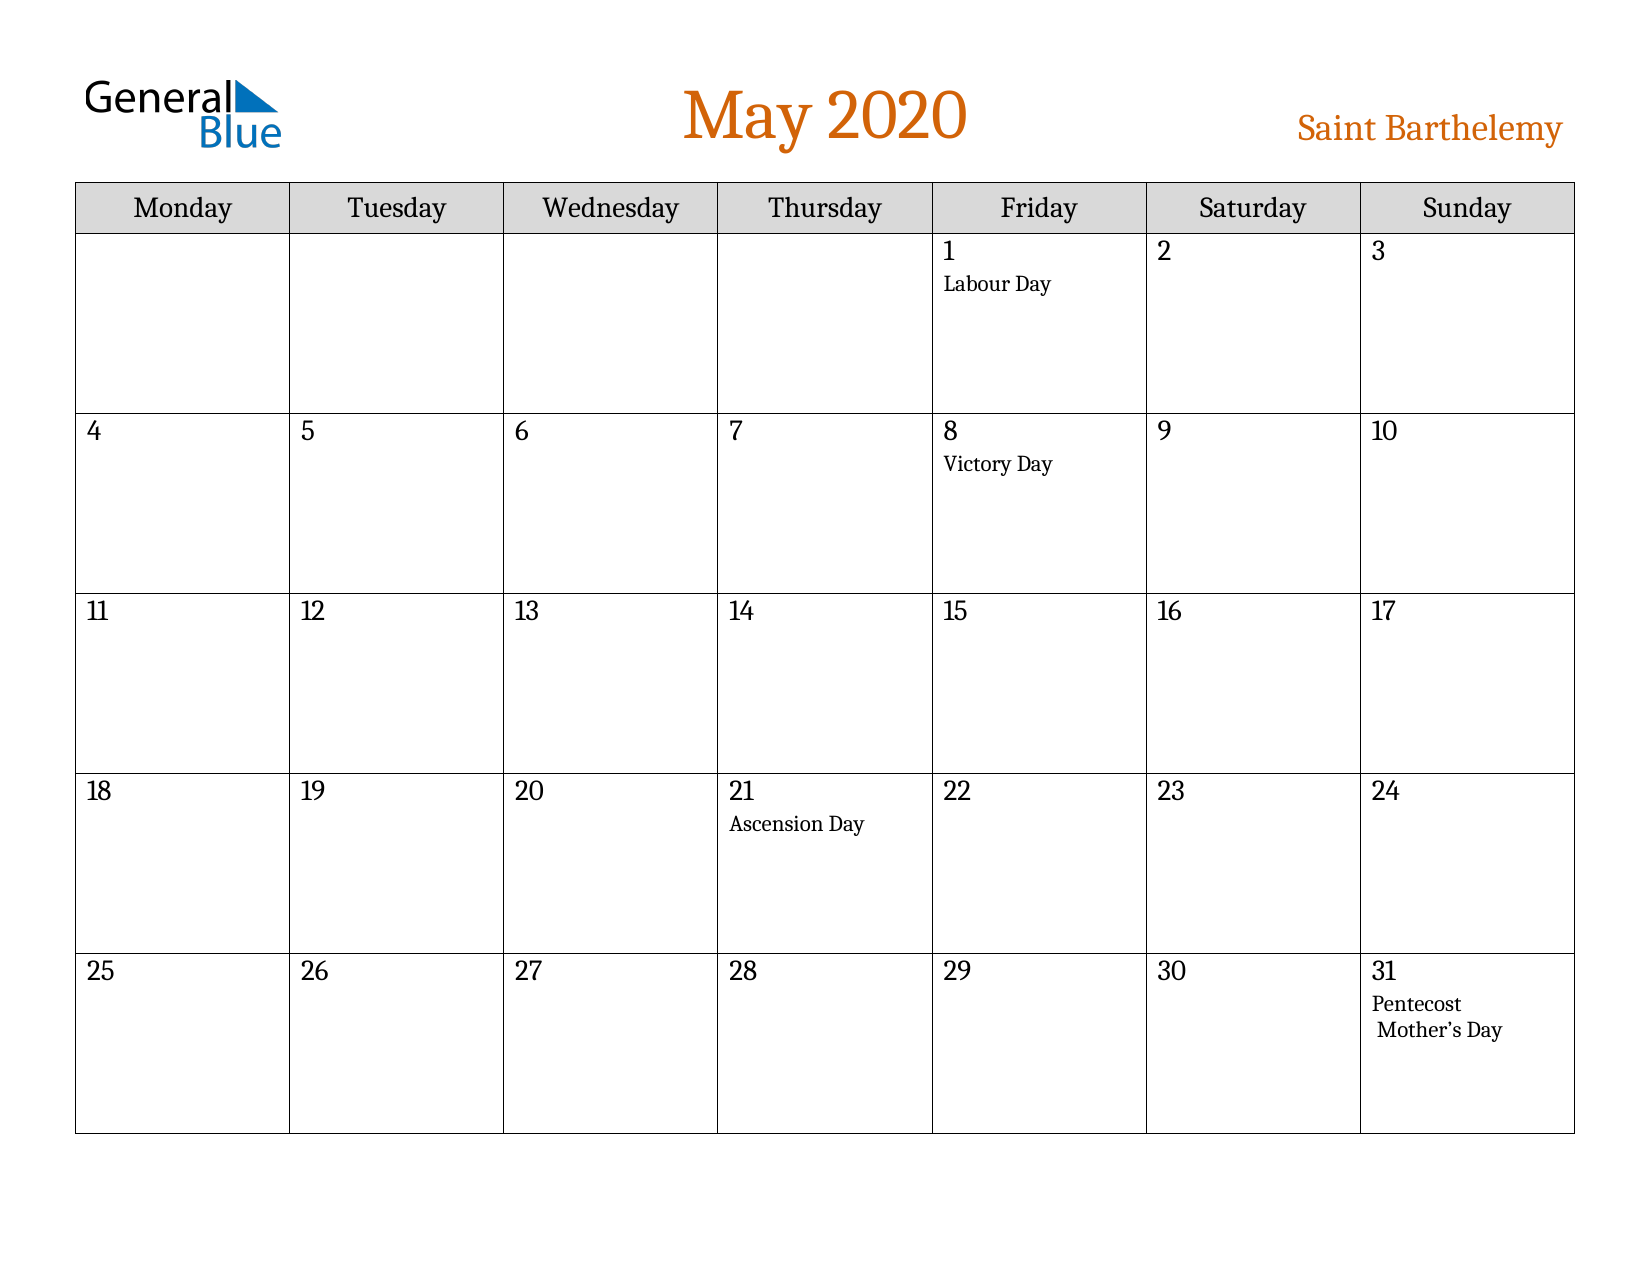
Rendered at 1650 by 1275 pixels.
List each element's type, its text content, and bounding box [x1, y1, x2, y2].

table_cell [718, 270, 932, 413]
picture [86, 80, 281, 148]
table_cell [1147, 450, 1360, 593]
table_cell [718, 450, 932, 593]
table_cell [933, 630, 1146, 773]
table_cell Victory Day [933, 450, 1146, 593]
table_cell 15 [933, 594, 1146, 630]
table_cell 9 [1147, 414, 1360, 450]
table_cell [1361, 630, 1574, 773]
table_cell [1147, 810, 1360, 953]
table_cell 14 [718, 594, 932, 630]
table_cell [718, 234, 932, 270]
table_cell Labour Day [933, 270, 1146, 413]
table_cell 1 [933, 234, 1146, 270]
table_cell Thursday [718, 183, 932, 233]
table_cell 7 [718, 414, 932, 450]
table_cell [290, 630, 503, 773]
table_cell [504, 810, 717, 953]
table_cell [718, 990, 932, 1133]
table_cell [504, 630, 717, 773]
table_cell 8 [933, 414, 1146, 450]
table_cell Friday [933, 183, 1146, 233]
table_cell [76, 810, 289, 953]
table_cell Saturday [1147, 183, 1360, 233]
table_cell 22 [933, 774, 1146, 810]
table_cell 19 [290, 774, 503, 810]
table_cell 24 [1361, 774, 1574, 810]
table_header Saint Barthelemy [1146, 75, 1574, 182]
table_cell [1361, 450, 1574, 593]
table_cell 5 [290, 414, 503, 450]
table_cell 3 [1361, 234, 1574, 270]
table_cell [504, 234, 717, 270]
table_cell [290, 234, 503, 270]
table_cell [504, 450, 717, 593]
table_cell Sunday [1361, 183, 1574, 233]
table_cell Tuesday [290, 183, 503, 233]
table_cell 18 [76, 774, 289, 810]
table_header [76, 75, 503, 182]
table_cell Wednesday [504, 183, 717, 233]
table_cell 23 [1147, 774, 1360, 810]
table_cell 25 [76, 954, 289, 990]
table_cell 17 [1361, 594, 1574, 630]
table_cell 4 [76, 414, 289, 450]
table_cell [290, 990, 503, 1133]
table_cell 11 [76, 594, 289, 630]
table_cell Pentecost Mother’s Day [1361, 990, 1574, 1133]
table_cell Monday [76, 183, 289, 233]
table_cell [933, 990, 1146, 1133]
table_cell 2 [1147, 234, 1360, 270]
table_cell [1147, 630, 1360, 773]
table_cell [1361, 810, 1574, 953]
table_cell [504, 990, 717, 1133]
table_cell 6 [504, 414, 717, 450]
table_cell 10 [1361, 414, 1574, 450]
table_cell [504, 270, 717, 413]
table_cell [290, 270, 503, 413]
table_cell 29 [933, 954, 1146, 990]
table_cell [1147, 270, 1360, 413]
table_cell 26 [290, 954, 503, 990]
table_cell [76, 270, 289, 413]
table_cell [1147, 990, 1360, 1133]
table_cell [933, 810, 1146, 953]
table_cell 28 [718, 954, 932, 990]
table_cell 16 [1147, 594, 1360, 630]
table_cell [76, 990, 289, 1133]
table_cell [76, 630, 289, 773]
table_cell [76, 450, 289, 593]
table_cell [718, 630, 932, 773]
table_cell [290, 810, 503, 953]
table_cell 12 [290, 594, 503, 630]
table_cell Ascension Day [718, 810, 932, 953]
table_cell 31 [1361, 954, 1574, 990]
table_cell 21 [718, 774, 932, 810]
table_cell 20 [504, 774, 717, 810]
table_cell [290, 450, 503, 593]
table_cell 27 [504, 954, 717, 990]
table_header May 2020 [504, 75, 1146, 182]
table_cell [76, 234, 289, 270]
table_cell 13 [504, 594, 717, 630]
table_cell 30 [1147, 954, 1360, 990]
table_cell [1361, 270, 1574, 413]
